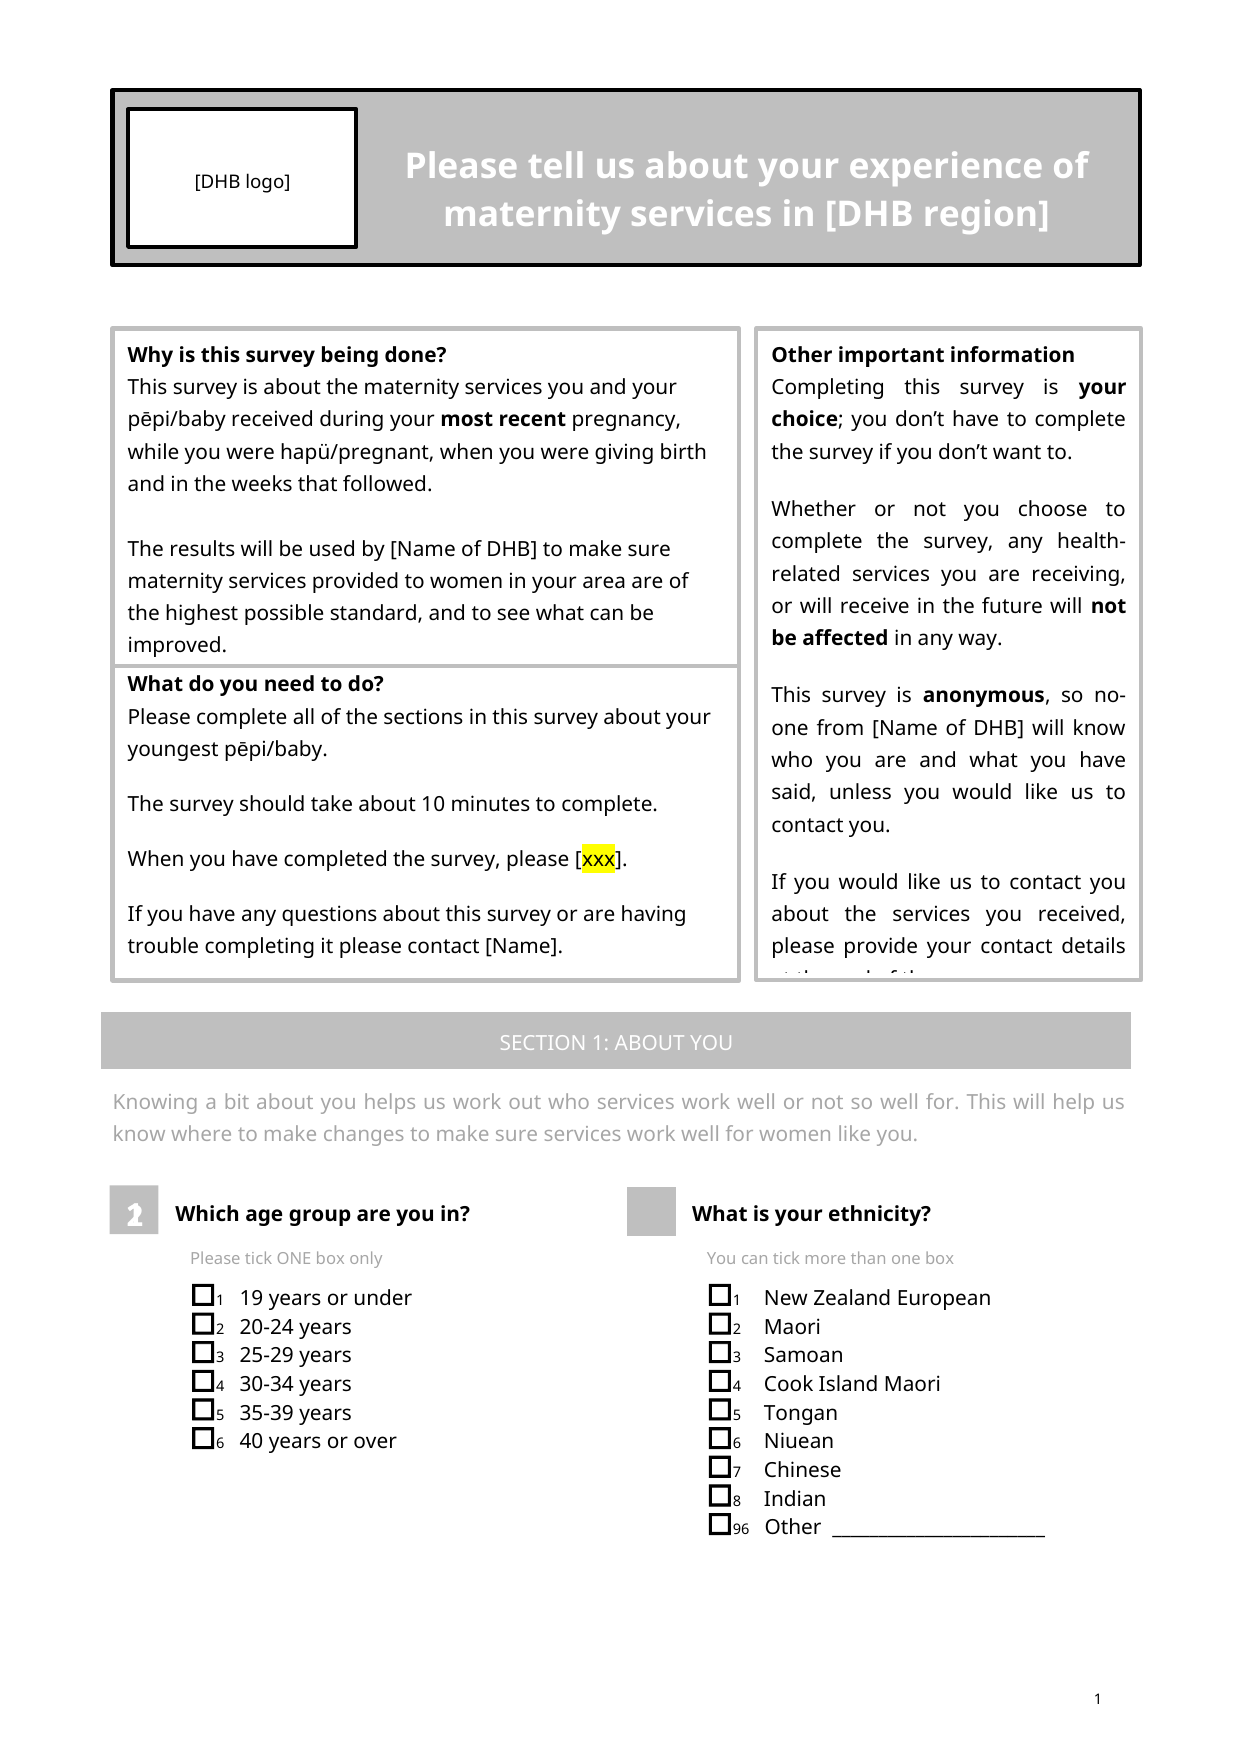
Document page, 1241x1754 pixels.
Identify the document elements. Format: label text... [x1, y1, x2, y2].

table_header SECTION 1: ABOUT YOU [101, 1012, 1131, 1069]
table_cell You can tick more than one box 1 New Zealand European 2 Maori 3 Samoan 4 Cook Island Maori 5 Tongan 6 Niuean 7 Chinese 8 Indian 96 Other _______________________ [618, 1246, 1135, 1551]
table_header What is your ethnicity? [618, 1180, 1135, 1246]
table_header Which age group are you in? [101, 1180, 618, 1246]
text Knowing a bit about you helps us work out who services work well or not so well for. This will help us know where to make changes to make sure services work well for women like you. [112, 1083, 1128, 1148]
table_cell Please tick ONE box only 1 19 years or under 2 20-24 years 3 25-29 years 4 30-34 years 5 35-39 years 6 40 years or over [101, 1246, 618, 1551]
